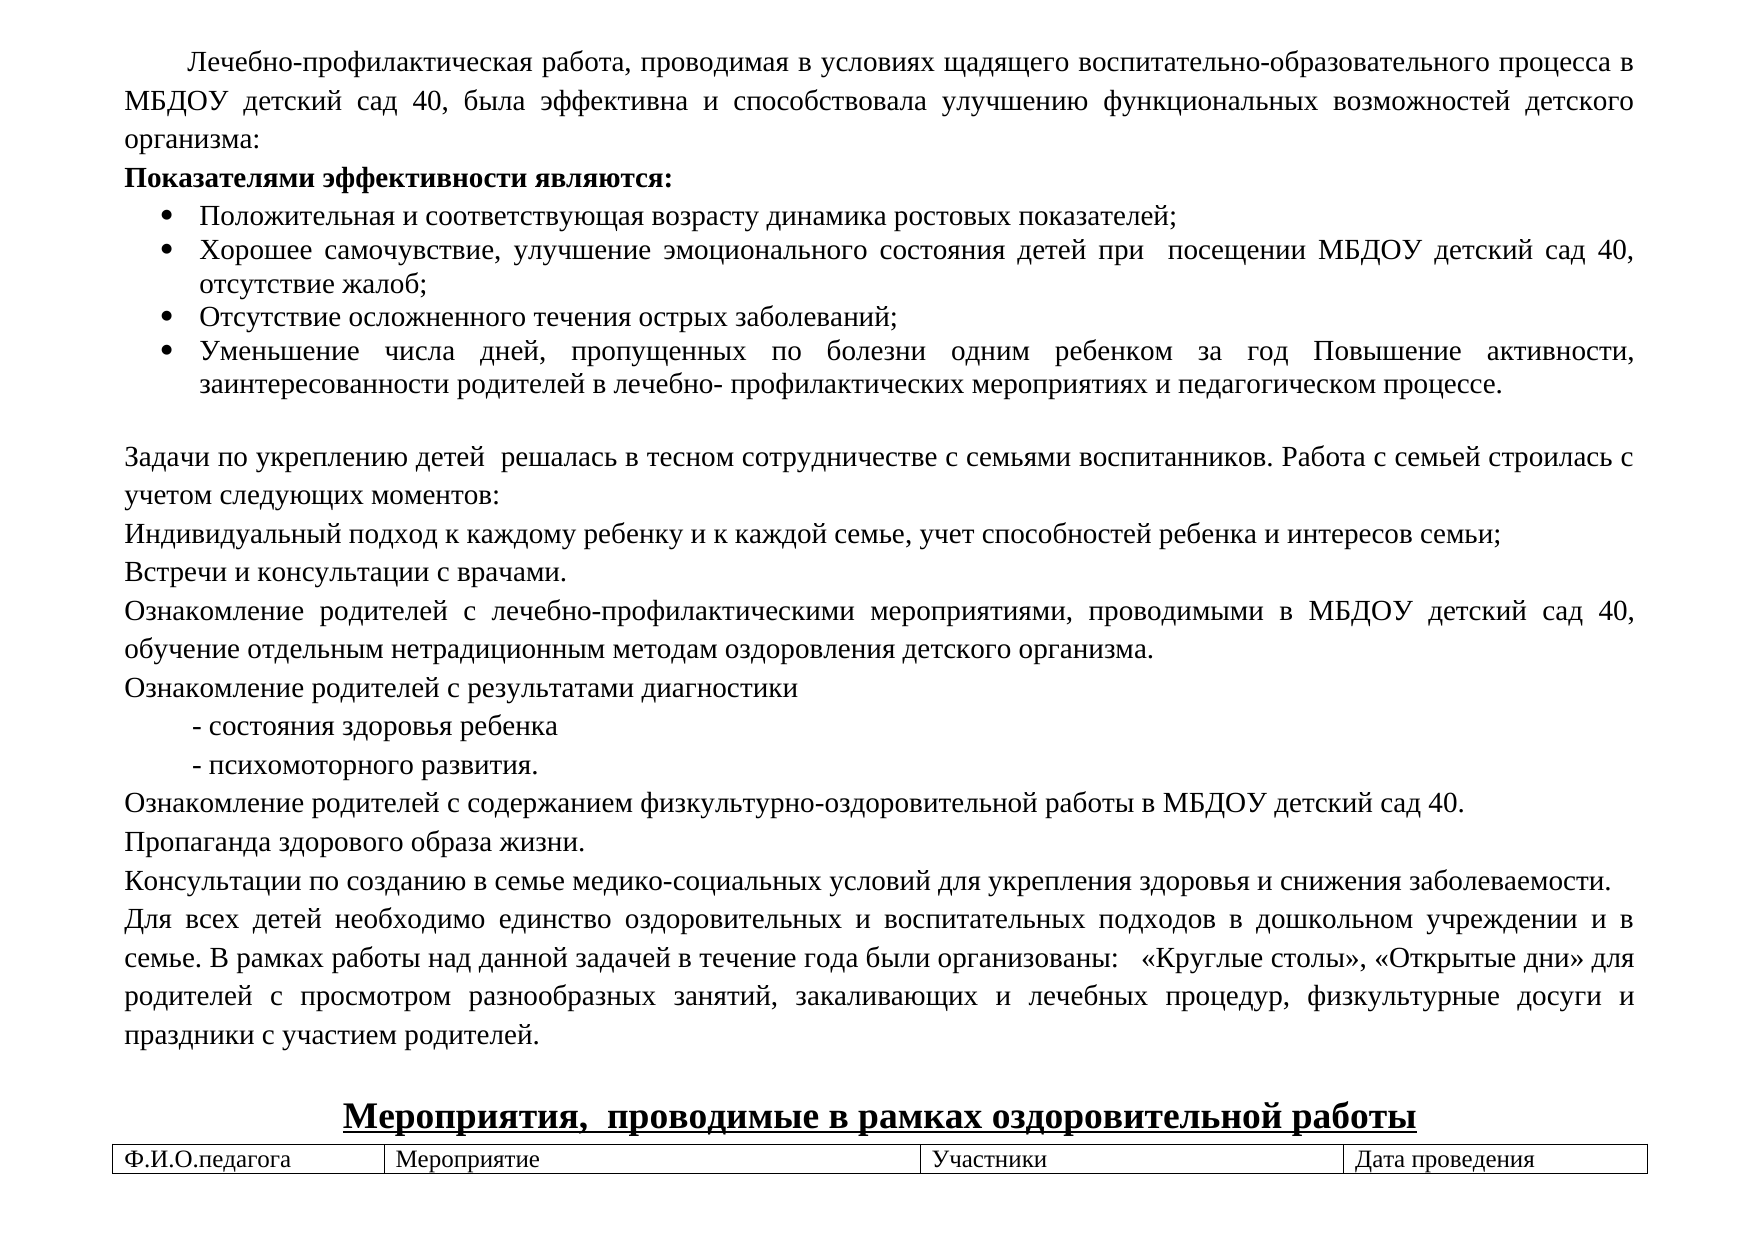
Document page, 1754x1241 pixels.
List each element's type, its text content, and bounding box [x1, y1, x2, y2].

text Задачи по укреплению детей решалась в тесном сотрудничестве с семьями воспитанников. Работа с семьей строилась с учетом следующих моментов: [124, 439, 1636, 511]
table_header Участники [921, 1145, 1343, 1173]
text Ознакомление родителей с лечебно-профилактическими мероприятиями, проводимыми в МБДОУ детский сад 40, обучение отдельным нетрадиционным методам оздоровления детского организма. [124, 593, 1636, 665]
text Для всех детей необходимо единство оздоровительных и воспитательных подходов в дошкольном учреждении и в семье. В рамках работы над данной задачей в течение года были организованы: «Круглые столы», «Открытые дни» для родителей с просмотром разнообразных занятий, закаливающих и лечебных процедур, физкультурные досуги и праздники с участием родителей. [124, 901, 1636, 1050]
text Показателями эффективности являются: [124, 160, 1636, 193]
text Мероприятия, проводимые в рамках оздоровительной работы [124, 1094, 1636, 1137]
list Хорошее самочувствие, улучшение эмоционального состояния детей при посещении МБДОУ детский сад 40, отсутствие жалоб; [162, 232, 1636, 299]
table_header Дата проведения [1344, 1145, 1647, 1173]
text Ознакомление родителей с содержанием физкультурно-оздоровительной работы в МБДОУ детский сад 40. [124, 786, 1636, 819]
text Лечебно-профилактическая работа, проводимая в условиях щадящего воспитательно-образовательного процесса в МБДОУ детский сад 40, была эффективна и способствовала улучшению функциональных возможностей детского организма: [124, 44, 1636, 155]
text - психомоторного развития. [124, 747, 1636, 781]
table_header Ф.И.О.педагога [113, 1145, 384, 1173]
list Отсутствие осложненного течения острых заболеваний; [162, 299, 1636, 333]
text Встречи и консультации с врачами. [124, 554, 1636, 588]
text Пропаганда здорового образа жизни. [124, 824, 1636, 858]
list Уменьшение числа дней, пропущенных по болезни одним ребенком за год Повышение активности, заинтересованности родителей в лечебно- профилактических мероприятиях и педагогическом процессе. [162, 333, 1636, 400]
text Ознакомление родителей с результатами диагностики [124, 670, 1636, 703]
text - состояния здоровья ребенка [124, 708, 1636, 742]
list Положительная и соответствующая возрасту динамика ростовых показателей; [162, 198, 1636, 232]
text Консультации по созданию в семье медико-социальных условий для укрепления здоровья и снижения заболеваемости. [124, 863, 1636, 896]
table_header Мероприятие [385, 1145, 920, 1173]
text Индивидуальный подход к каждому ребенку и к каждой семье, учет способностей ребенка и интересов семьи; [124, 516, 1636, 549]
